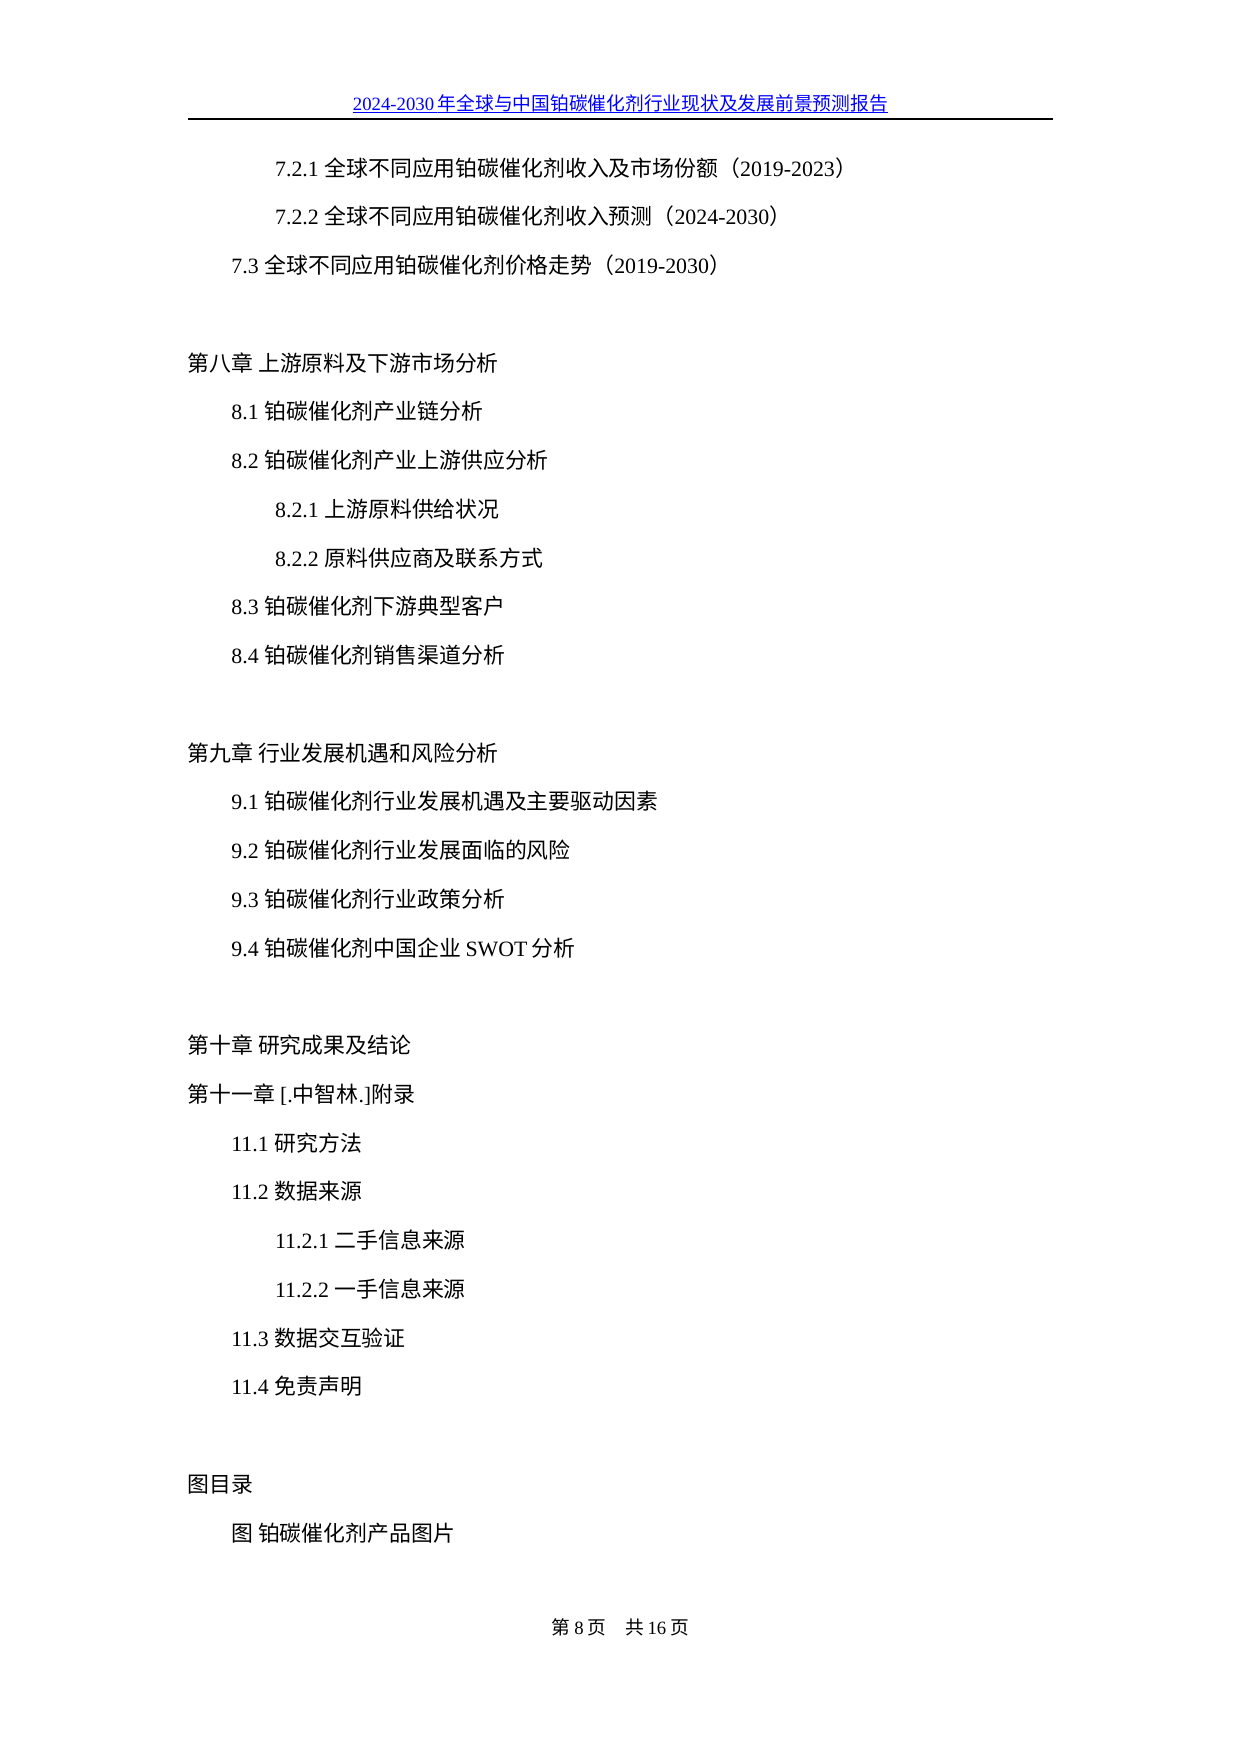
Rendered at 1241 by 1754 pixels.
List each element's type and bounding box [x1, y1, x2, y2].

text [187, 150, 1053, 1548]
